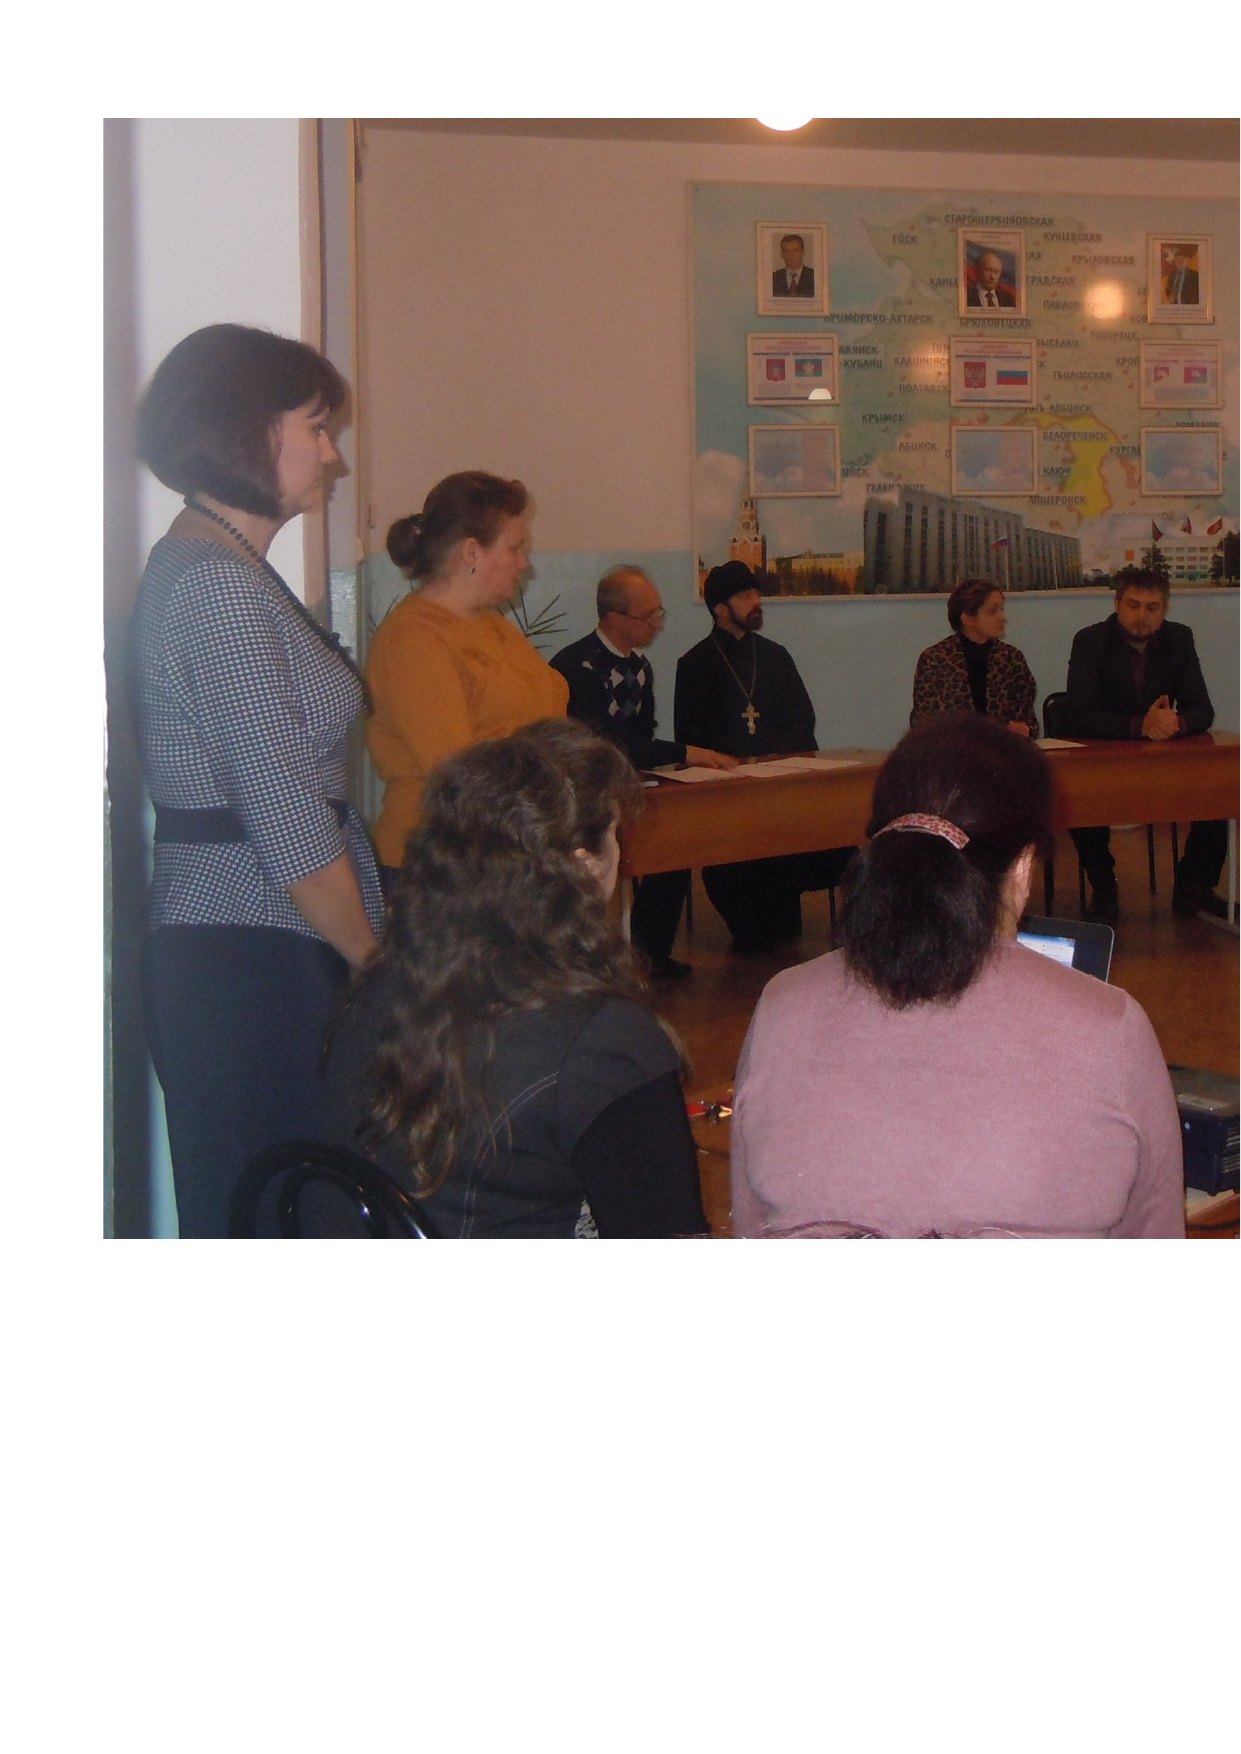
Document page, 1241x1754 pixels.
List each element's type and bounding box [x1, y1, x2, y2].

picture [103, 118, 1241, 1239]
